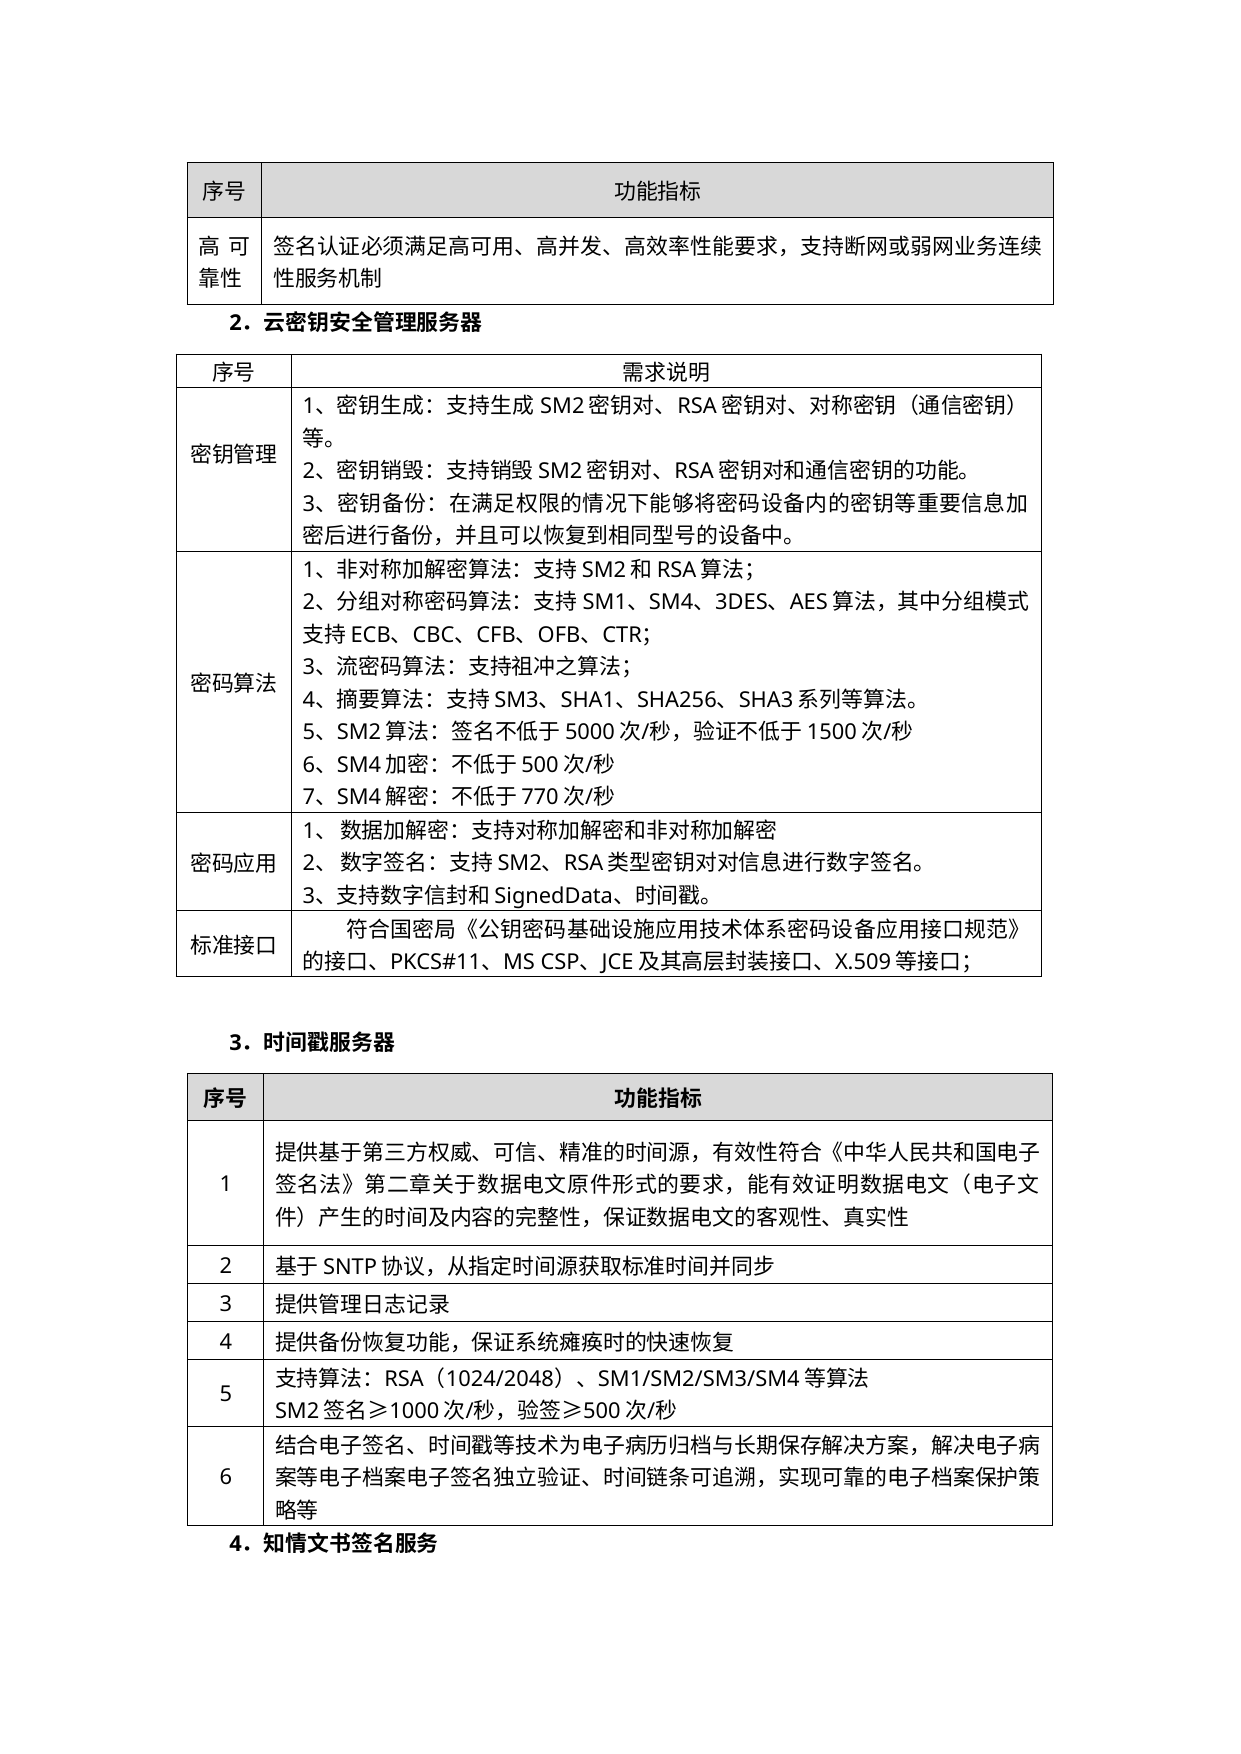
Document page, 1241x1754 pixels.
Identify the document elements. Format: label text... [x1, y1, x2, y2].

table_cell 6 [188, 1427, 263, 1525]
list 云密钥安全管理服务器 [187, 305, 1053, 338]
table_cell 标准接口 [177, 911, 291, 976]
table_cell 数据加解密：支持对称加解密和非对称加解密 数字签名：支持SM2、RSA类型密钥对对信息进行数字签名。 3、支持数字信封和SignedData、时间戳。 [292, 813, 1041, 910]
table_cell 1 [188, 1121, 263, 1245]
table_header 功能指标 [262, 163, 1053, 217]
table_cell 密码应用 [177, 813, 291, 910]
table_cell 符合国密局《公钥密码基础设施应用技术体系密码设备应用接口规范》的接口、PKCS#11、MS CSP、JCE及其高层封装接口、X.509等接口； [292, 911, 1041, 976]
table_header 序号 [188, 1074, 263, 1120]
table_cell 4 [188, 1322, 263, 1359]
list 时间戳服务器 [187, 1024, 1053, 1057]
table_header 功能指标 [264, 1074, 1052, 1120]
table_cell 结合电子签名、时间戳等技术为电子病历归档与长期保存解决方案，解决电子病案等电子档案电子签名独立验证、时间链条可追溯，实现可靠的电子档案保护策略等 [264, 1427, 1052, 1525]
table_cell 5 [188, 1360, 263, 1426]
table_cell 高可靠性 [188, 218, 261, 304]
table_cell 提供基于第三方权威、可信、精准的时间源，有效性符合《中华人民共和国电子签名法》第二章关于数据电文原件形式的要求，能有效证明数据电文（电子文件）产生的时间及内容的完整性，保证数据电文的客观性、真实性 [264, 1121, 1052, 1245]
table_cell 1、密钥生成：支持生成SM2密钥对、RSA密钥对、对称密钥（通信密钥）等。 2、密钥销毁：支持销毁SM2密钥对、RSA密钥对和通信密钥的功能。 3、密钥备份：在满足权限的情况下能够将密码设备内的密钥等重要信息加密后进行备份，并且可以恢复到相同型号的设备中。 [292, 388, 1041, 551]
table_header 序号 [188, 163, 261, 217]
table_cell 支持算法：RSA（1024/2048）、SM1/SM2/SM3/SM4等算法 SM2签名≥1000次/秒，验签≥500次/秒 [264, 1360, 1052, 1426]
table_cell 2 [188, 1246, 263, 1283]
table_header 需求说明 [292, 355, 1041, 387]
table_cell 提供管理日志记录 [264, 1284, 1052, 1321]
table_cell 签名认证必须满足高可用、高并发、高效率性能要求，支持断网或弱网业务连续性服务机制 [262, 218, 1053, 304]
table_cell 基于SNTP协议，从指定时间源获取标准时间并同步 [264, 1246, 1052, 1283]
table_cell 1、非对称加解密算法：支持SM2和RSA算法； 2、分组对称密码算法：支持SM1、SM4、3DES、AES算法，其中分组模式支持ECB、CBC、CFB、OFB、CTR； 3、流密码算法：支持祖冲之算法； 4、摘要算法：支持SM3、SHA1、SHA256、SHA3系列等算法。 5、SM2算法：签名不低于5000次/秒，验证不低于1500次/秒 6、SM4加密：不低于500次/秒 7、SM4解密：不低于770次/秒 [292, 552, 1041, 812]
table_cell 密码算法 [177, 552, 291, 812]
table_cell 3 [188, 1284, 263, 1321]
list 知情文书签名服务 [187, 1526, 1053, 1558]
table_cell 密钥管理 [177, 388, 291, 551]
table_cell 提供备份恢复功能，保证系统瘫痪时的快速恢复 [264, 1322, 1052, 1359]
table_header 序号 [177, 355, 291, 387]
